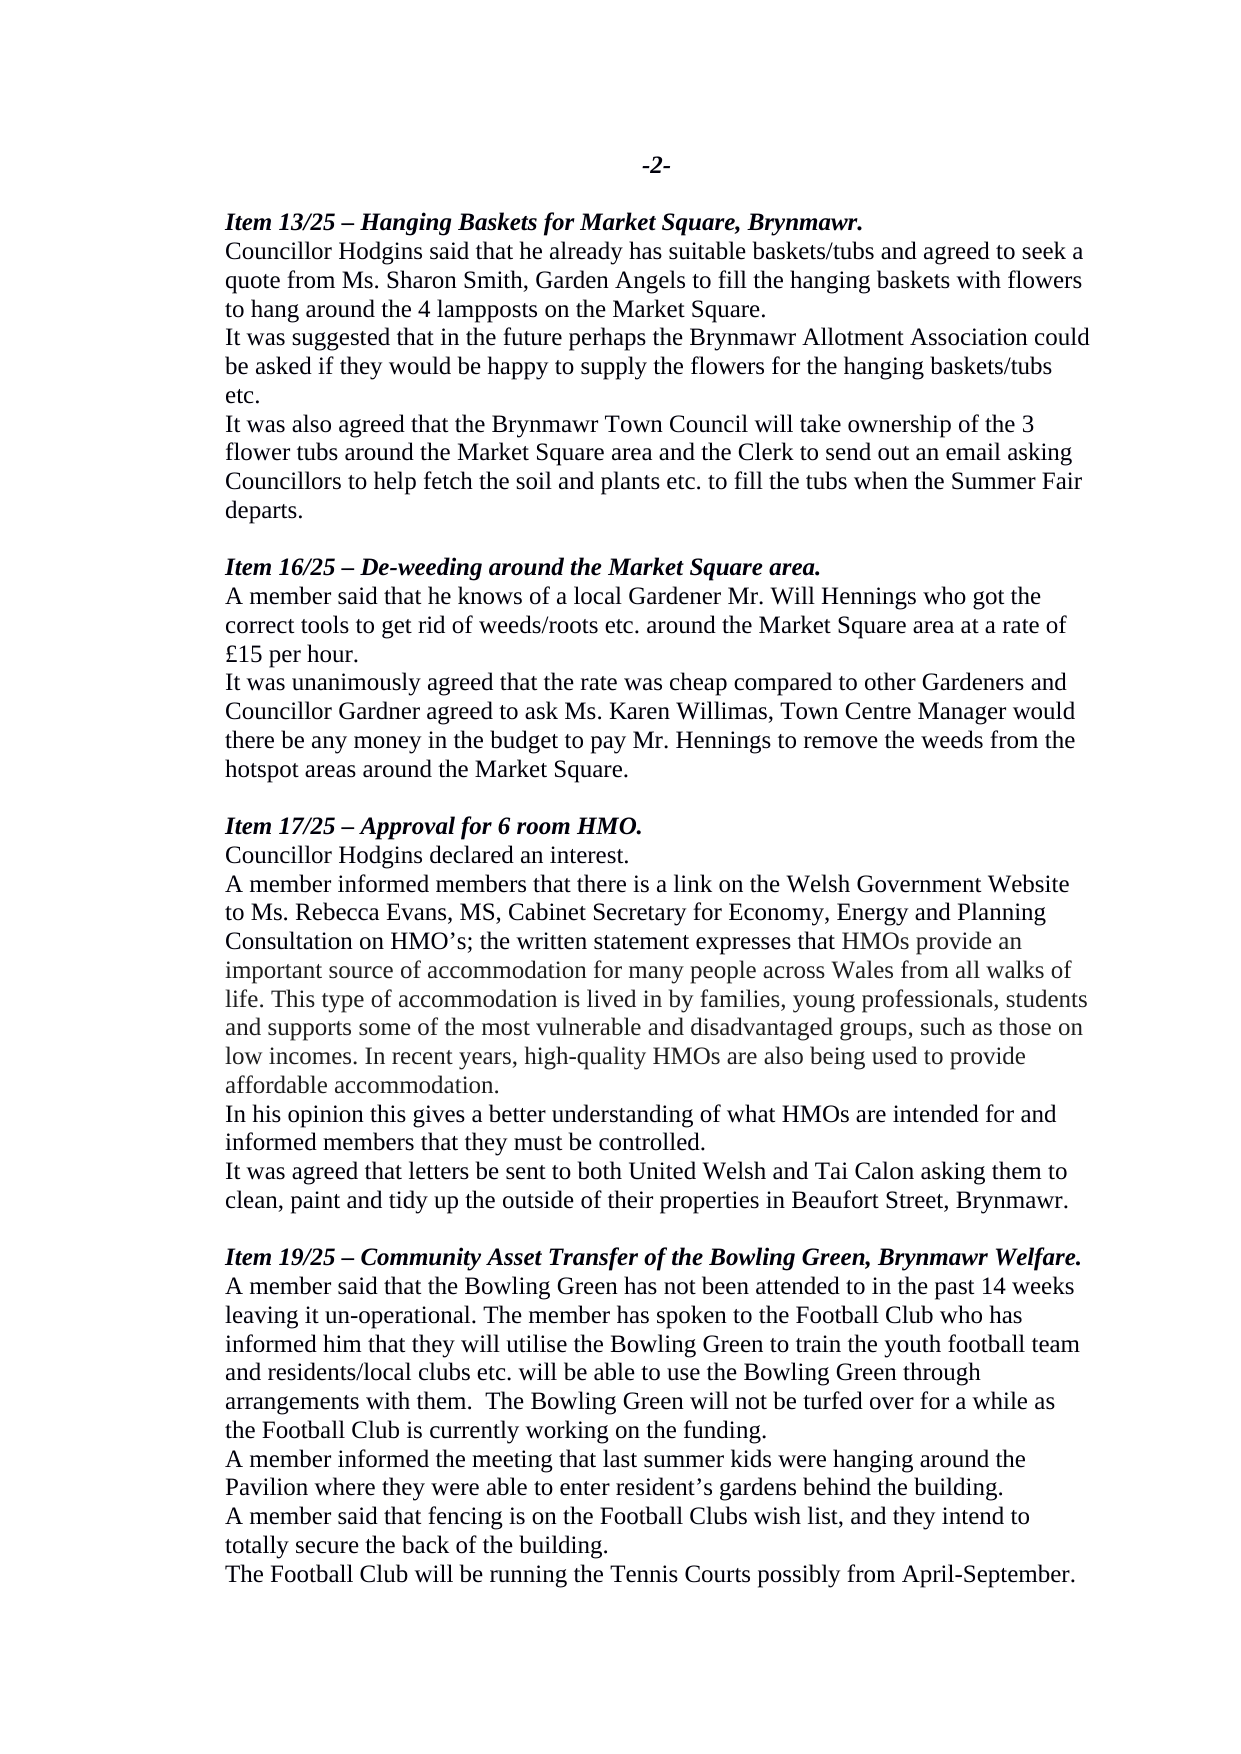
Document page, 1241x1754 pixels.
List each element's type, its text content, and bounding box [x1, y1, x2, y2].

text Consultation on HMO’s; the written statement expresses that HMOs provide an important source of accommodation for many people across Wales from all walks of life. This type of accommodation is lived in by families, young professionals, students and supports some of the most vulnerable and disadvantaged groups, such as those on low incomes. In recent years, high-quality HMOs are also being used to provide affordable accommodation. [225, 926, 1090, 1099]
text A member said that he knows of a local Gardener Mr. Will Hennings who got the correct tools to get rid of weeds/roots etc. around the Market Square area at a rate of £15 per hour. [225, 581, 1090, 667]
text -2- [225, 150, 1090, 179]
text A member informed the meeting that last summer kids were hanging around the Pavilion where they were able to enter resident’s gardens behind the building. [225, 1444, 1090, 1501]
text Councillor Hodgins declared an interest. [225, 840, 1090, 869]
text It was also agreed that the Brynmawr Town Council will take ownership of the 3 flower tubs around the Market Square area and the Clerk to send out an email asking Councillors to help fetch the soil and plants etc. to fill the tubs when the Summer Fair departs. [225, 409, 1090, 524]
text A member informed members that there is a link on the Welsh Government Website to Ms. Rebecca Evans, MS, Cabinet Secretary for Economy, Energy and Planning [225, 869, 1090, 926]
text Item 16/25 – De-weeding around the Market Square area. [225, 552, 1090, 581]
text In his opinion this gives a better understanding of what HMOs are intended for and informed members that they must be controlled. [225, 1099, 1090, 1156]
text A member said that the Bowling Green has not been attended to in the past 14 weeks leaving it un-operational. The member has spoken to the Football Club who has informed him that they will utilise the Bowling Green to train the youth football team and residents/local clubs etc. will be able to use the Bowling Green through arrangements with them. The Bowling Green will not be turfed over for a while as the Football Club is currently working on the funding. [225, 1271, 1090, 1444]
text It was unanimously agreed that the rate was cheap compared to other Gardeners and Councillor Gardner agreed to ask Ms. Karen Willimas, Town Centre Manager would there be any money in the budget to pay Mr. Hennings to remove the weeds from the hotspot areas around the Market Square. [225, 667, 1090, 782]
text Item 13/25 – Hanging Baskets for Market Square, Brynmawr. [225, 207, 1090, 236]
text Item 19/25 – Community Asset Transfer of the Bowling Green, Brynmawr Welfare. [225, 1242, 1090, 1271]
text A member said that fencing is on the Football Clubs wish list, and they intend to totally secure the back of the building. [225, 1501, 1090, 1559]
text It was agreed that letters be sent to both United Welsh and Tai Calon asking them to clean, paint and tidy up the outside of their properties in Beaufort Street, Brynmawr. [225, 1156, 1090, 1214]
text Item 17/25 – Approval for 6 room HMO. [225, 811, 1090, 840]
text It was suggested that in the future perhaps the Brynmawr Allotment Association could be asked if they would be happy to supply the flowers for the hanging baskets/tubs etc. [225, 322, 1090, 409]
text The Football Club will be running the Tennis Courts possibly from April-September. [225, 1559, 1090, 1587]
text Councillor Hodgins said that he already has suitable baskets/tubs and agreed to seek a quote from Ms. Sharon Smith, Garden Angels to fill the hanging baskets with flowers to hang around the 4 lampposts on the Market Square. [225, 236, 1090, 322]
